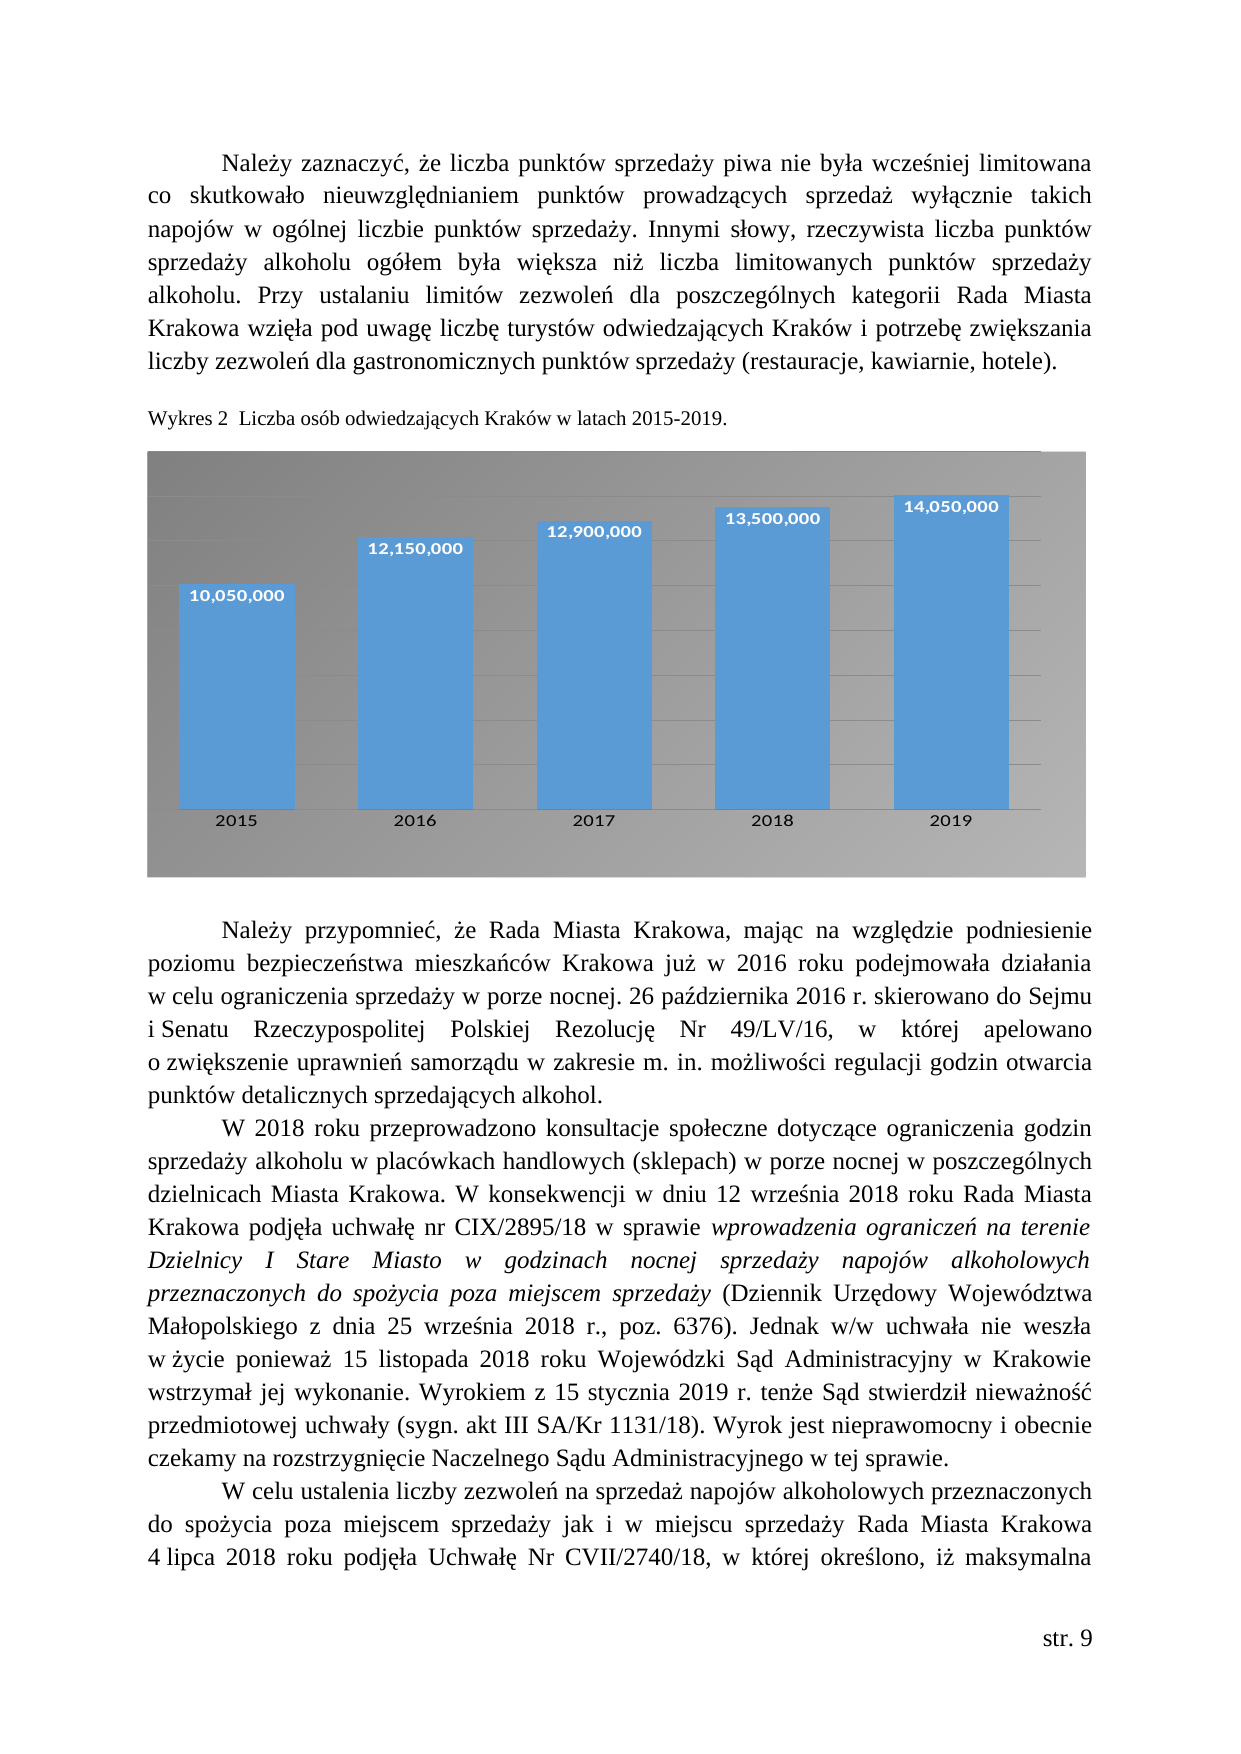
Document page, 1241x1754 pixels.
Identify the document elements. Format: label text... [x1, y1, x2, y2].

text Należy przypomnieć, że Rada Miasta Krakowa, mając na względzie podniesienie poziomu bezpieczeństwa mieszkańców Krakowa już w 2016 roku podejmowała działania w celu ograniczenia sprzedaży w porze nocnej. 26 października 2016 r. skierowano do Sejmu i Senatu Rzeczypospolitej Polskiej Rezolucję Nr 49/LV/16, w której apelowano o zwiększenie uprawnień samorządu w zakresie m. in. możliwości regulacji godzin otwarcia punktów detalicznych sprzedających alkohol. [148, 915, 1093, 1109]
text Należy zaznaczyć, że liczba punktów sprzedaży piwa nie była wcześniej limitowana co skutkowało nieuwzględnianiem punktów prowadzących sprzedaż wyłącznie takich napojów w ogólnej liczbie punktów sprzedaży. Innymi słowy, rzeczywista liczba punktów sprzedaży alkoholu ogółem była większa niż liczba limitowanych punktów sprzedaży alkoholu. Przy ustalaniu limitów zezwoleń dla poszczególnych kategorii Rada Miasta Krakowa wzięła pod uwagę liczbę turystów odwiedzających Kraków i potrzebę zwiększania liczby zezwoleń dla gastronomicznych punktów sprzedaży (restauracje, kawiarnie, hotele). [148, 148, 1093, 374]
text W 2018 roku przeprowadzono konsultacje społeczne dotyczące ograniczenia godzin sprzedaży alkoholu w placówkach handlowych (sklepach) w porze nocnej w poszczególnych dzielnicach Miasta Krakowa. W konsekwencji w dniu 12 września 2018 roku Rada Miasta Krakowa podjęła uchwałę nr CIX/2895/18 w sprawie wprowadzenia ograniczeń na terenie Dzielnicy I Stare Miasto w godzinach nocnej sprzedaży napojów alkoholowych przeznaczonych do spożycia poza miejscem sprzedaży (Dziennik Urzędowy Województwa Małopolskiego z dnia 25 września 2018 r., poz. 6376). Jednak w/w uchwała nie weszła w życie ponieważ 15 listopada 2018 roku Wojewódzki Sąd Administracyjny w Krakowie wstrzymał jej wykonanie. Wyrokiem z 15 stycznia 2019 r. tenże Sąd stwierdził nieważność przedmiotowej uchwały (sygn. akt III SA/Kr 1131/18). Wyrok jest nieprawomocny i obecnie czekamy na rozstrzygnięcie Naczelnego Sądu Administracyjnego w tej sprawie. [148, 1113, 1093, 1472]
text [148, 1476, 1093, 1571]
text Wykres 2 Liczba osób odwiedzających Kraków w latach 2015-2019. [148, 406, 1093, 430]
